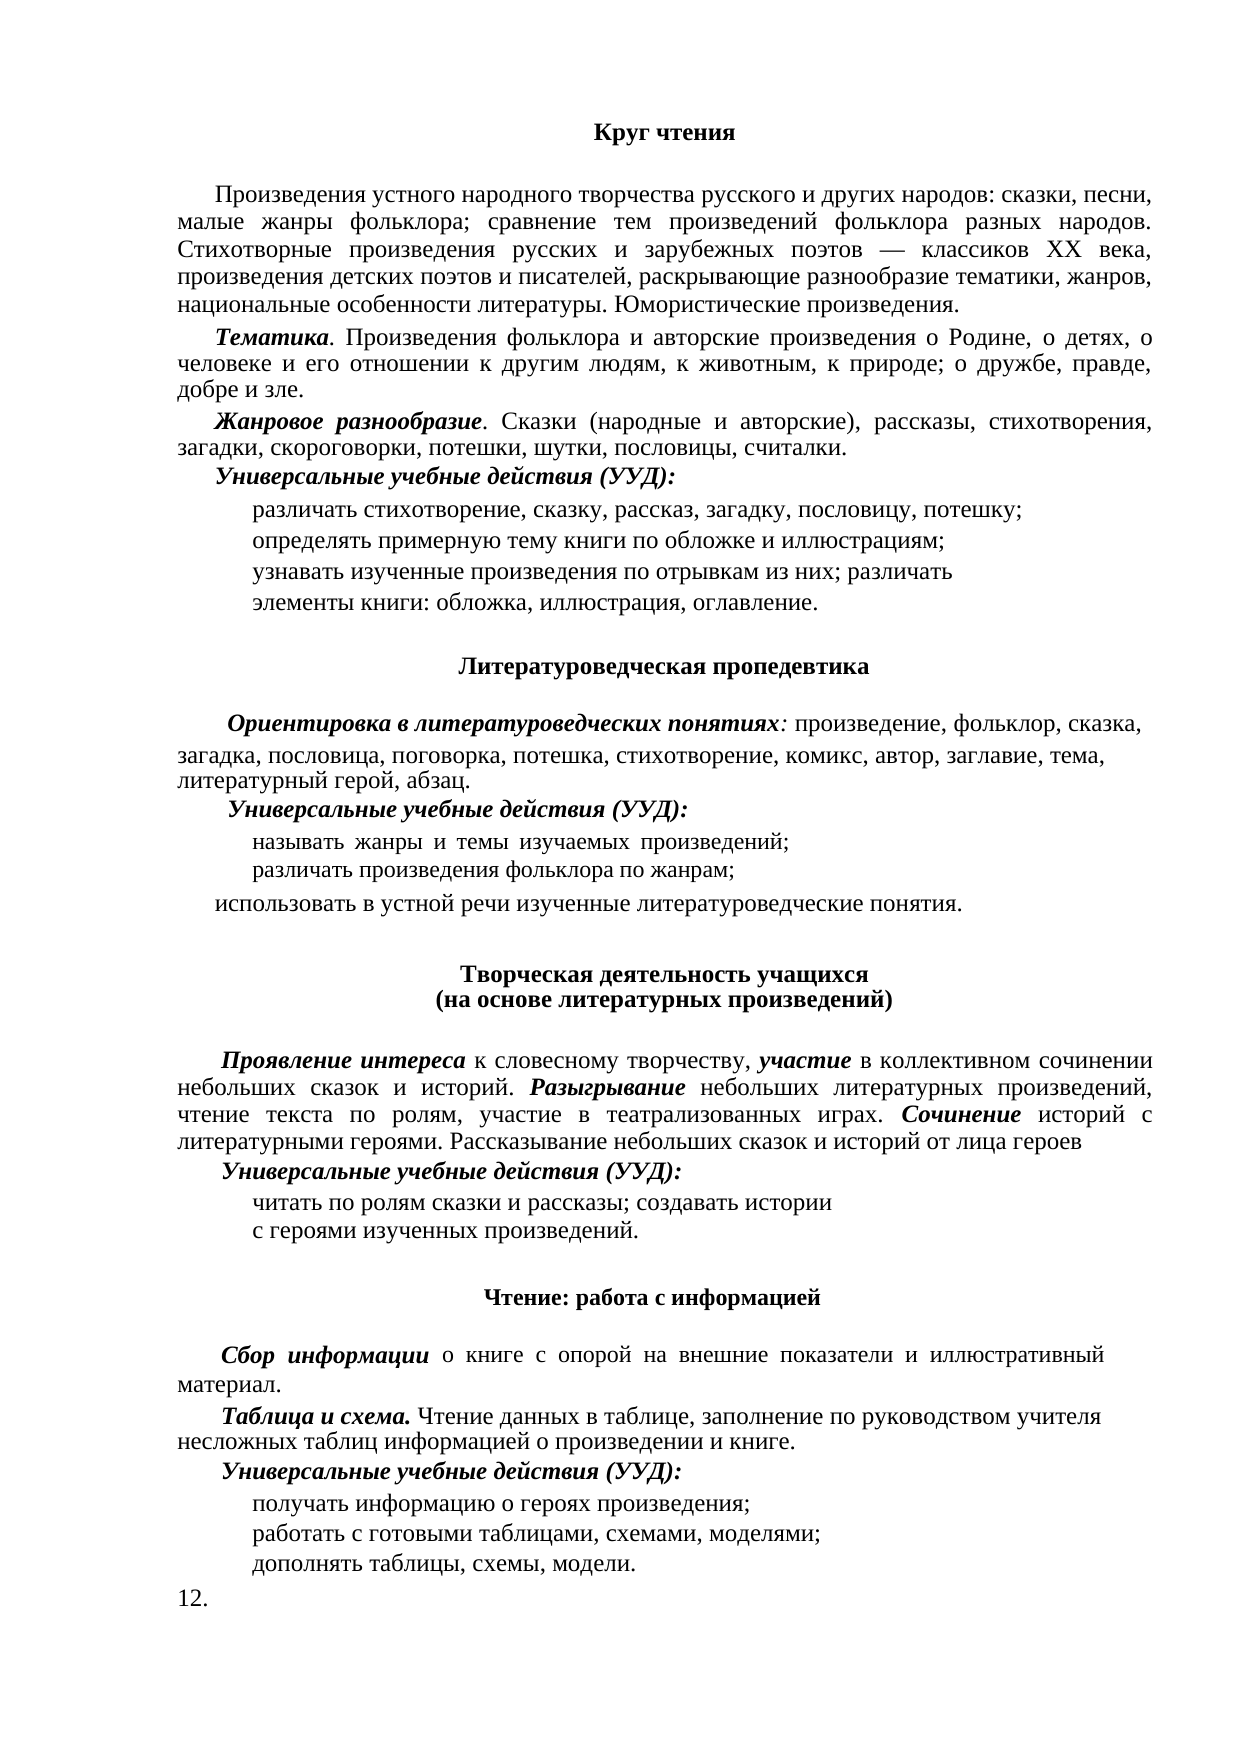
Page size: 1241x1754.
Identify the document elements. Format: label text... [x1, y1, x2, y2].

text Произведения устного народного творчества русского и других народов: сказки, песни, малые жанры фольклора; сравнение тем произведений фольклора разных народов. Стихотворные произведения русских и зарубежных поэтов — классиков XX века, произведения детских поэтов и писателей, раскрывающие разнообразие тематики, жанров, национальные особенности литературы. Юмористические произведения. [177, 181, 1153, 317]
text Тематика. Произведения фольклора и авторские произведения о Родине, о детях, о человеке и его отношении к другим людям, к животным, к природе; о дружбе, правде, добре и зле. [177, 324, 1153, 403]
text Сбор информации [221, 1340, 1153, 1369]
text материал. [177, 1369, 1153, 1398]
text Универсальные учебные действия (УУД): [221, 1456, 1153, 1484]
text получать информацию о героях произведения; работать с готовыми таблицами, схемами, моделями; дополнять таблицы, схемы, модели. [252, 1488, 821, 1577]
text Творческая деятельность учащихся (на основе литературных произведений) [435, 962, 894, 1012]
text Круг чтения [594, 117, 1153, 146]
text загадка, пословица, поговорка, потешка, стихотворение, комикс, автор, заглавие, тема, литературный герой, абзац. [177, 743, 1151, 794]
text Таблица и схема. Чтение данных в таблице, заполнение по руководством учителя несложных таблиц информацией о произведении и книге. [177, 1404, 1153, 1455]
text 12. [177, 1583, 1153, 1612]
text Чтение: работа с информацией [708, 1289, 844, 1310]
text различать стихотворение, сказку, рассказ, загадку, пословицу, потешку; определять примерную тему книги по обложке и иллюстрациям; узнавать изученные произведения по отрывкам из них; различать элементы книги: обложка, иллюстрация, оглавление. [252, 494, 1023, 616]
text называть жанры и темы изучаемых произведений; различать произведения фольклора по жанрам; [252, 827, 790, 883]
text Жанровое разнообразие. Сказки (народные и авторские), рассказы, стихотворения, загадки, скороговорки, потешки, шутки, пословицы, считалки. [177, 409, 1153, 461]
text Чтение: работа с информацией [483, 1289, 705, 1310]
text Универсальные учебные действия (УУД): [214, 461, 1153, 490]
text Ориентировка в литературоведческих понятиях: произведение, фольклор, сказка, [227, 708, 1153, 737]
text читать по ролям сказки и рассказы; создавать истории с героями изученных произведений. [252, 1188, 842, 1244]
text Универсальные учебные действия (УУД): [221, 1156, 1153, 1184]
text Проявление интереса к словесному творчеству, участие в коллективном сочинении небольших сказок и историй. Разыгрывание небольших литературных произведений, чтение текста по ролям, участие в театрализованных играх. Сочинение историй с литературными героями. Рассказывание небольших сказок и историй от лица героев [177, 1047, 1153, 1155]
text Универсальные учебные действия (УУД): [227, 794, 1153, 823]
text о книге с опорой на внешние показатели и иллюстративный [442, 1346, 1156, 1367]
text Литературоведческая пропедевтика [458, 651, 1153, 680]
text использовать в устной речи изученные литературоведческие понятия. [214, 892, 1153, 916]
